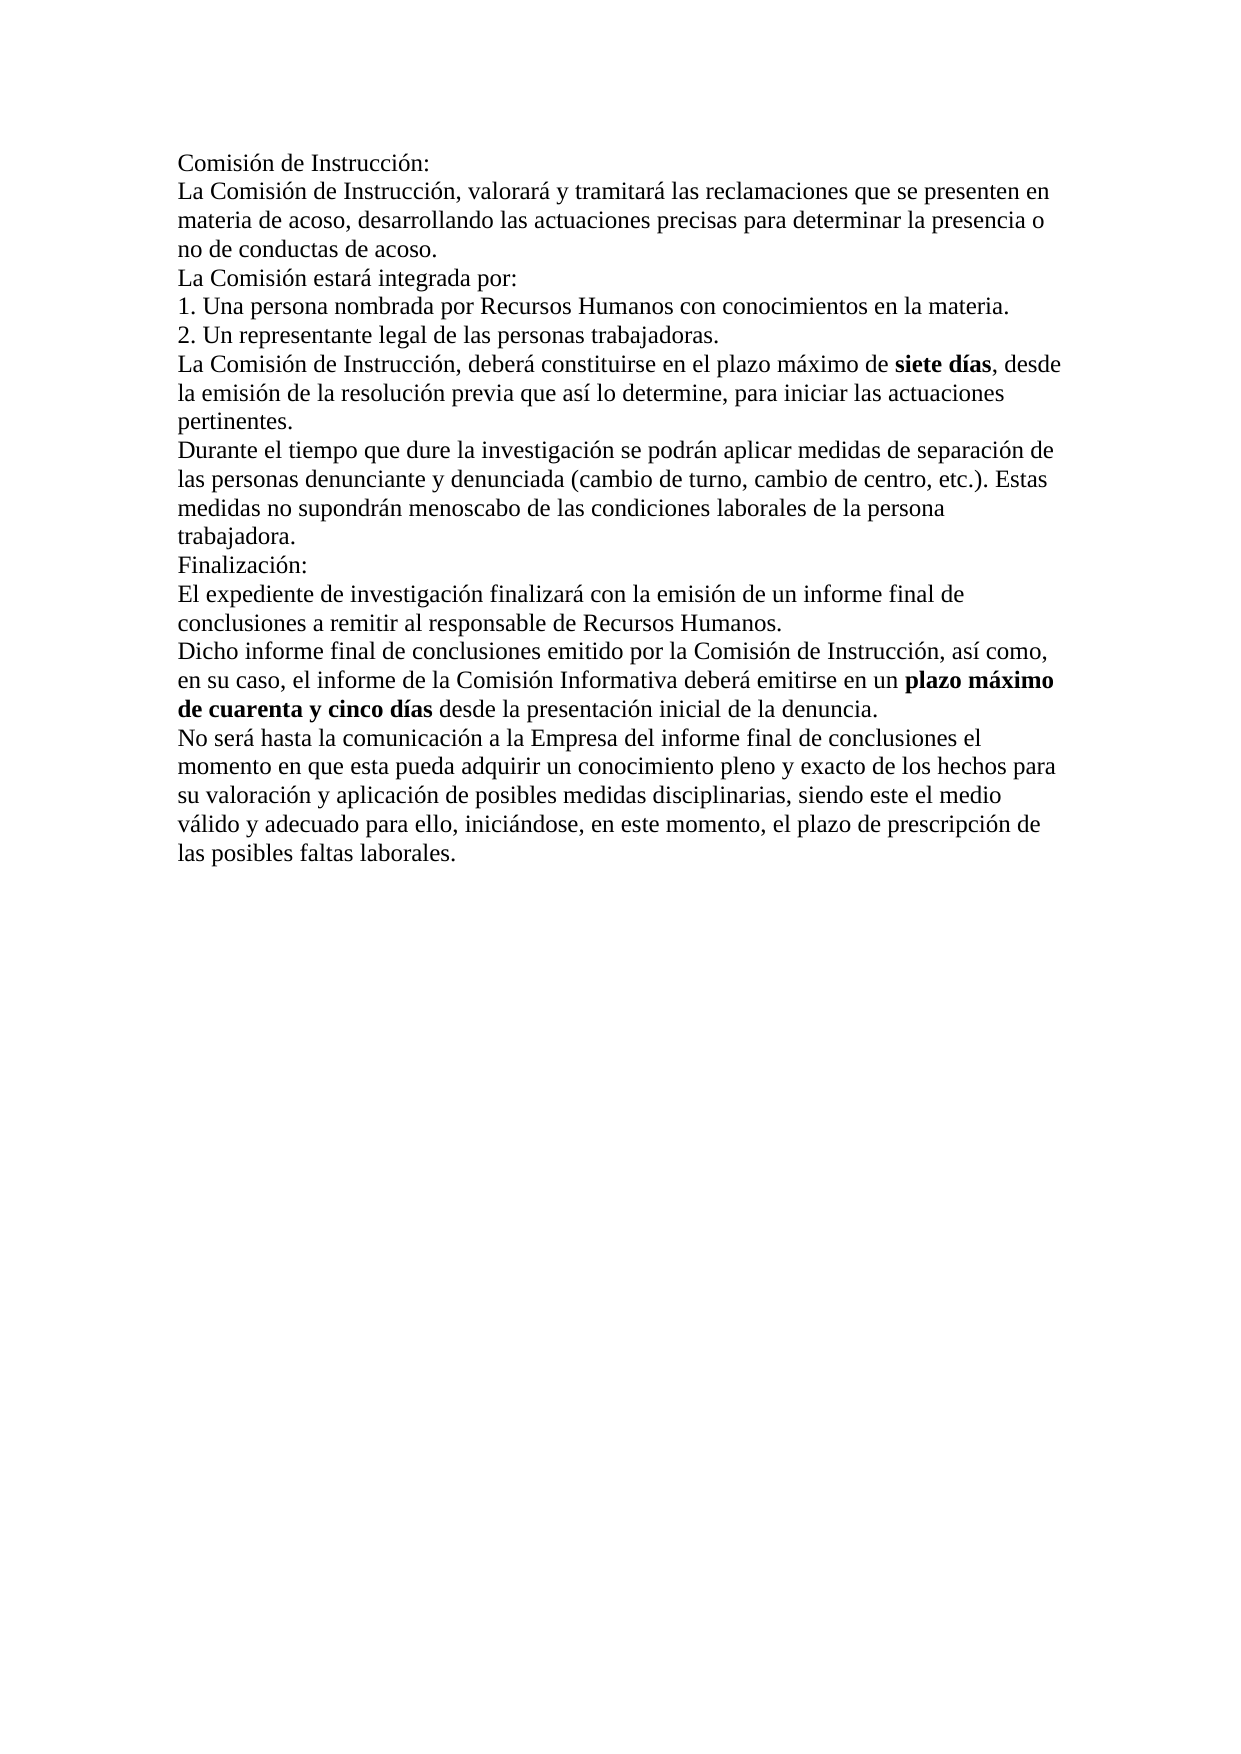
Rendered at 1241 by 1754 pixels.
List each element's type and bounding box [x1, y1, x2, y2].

text [177, 148, 1063, 866]
